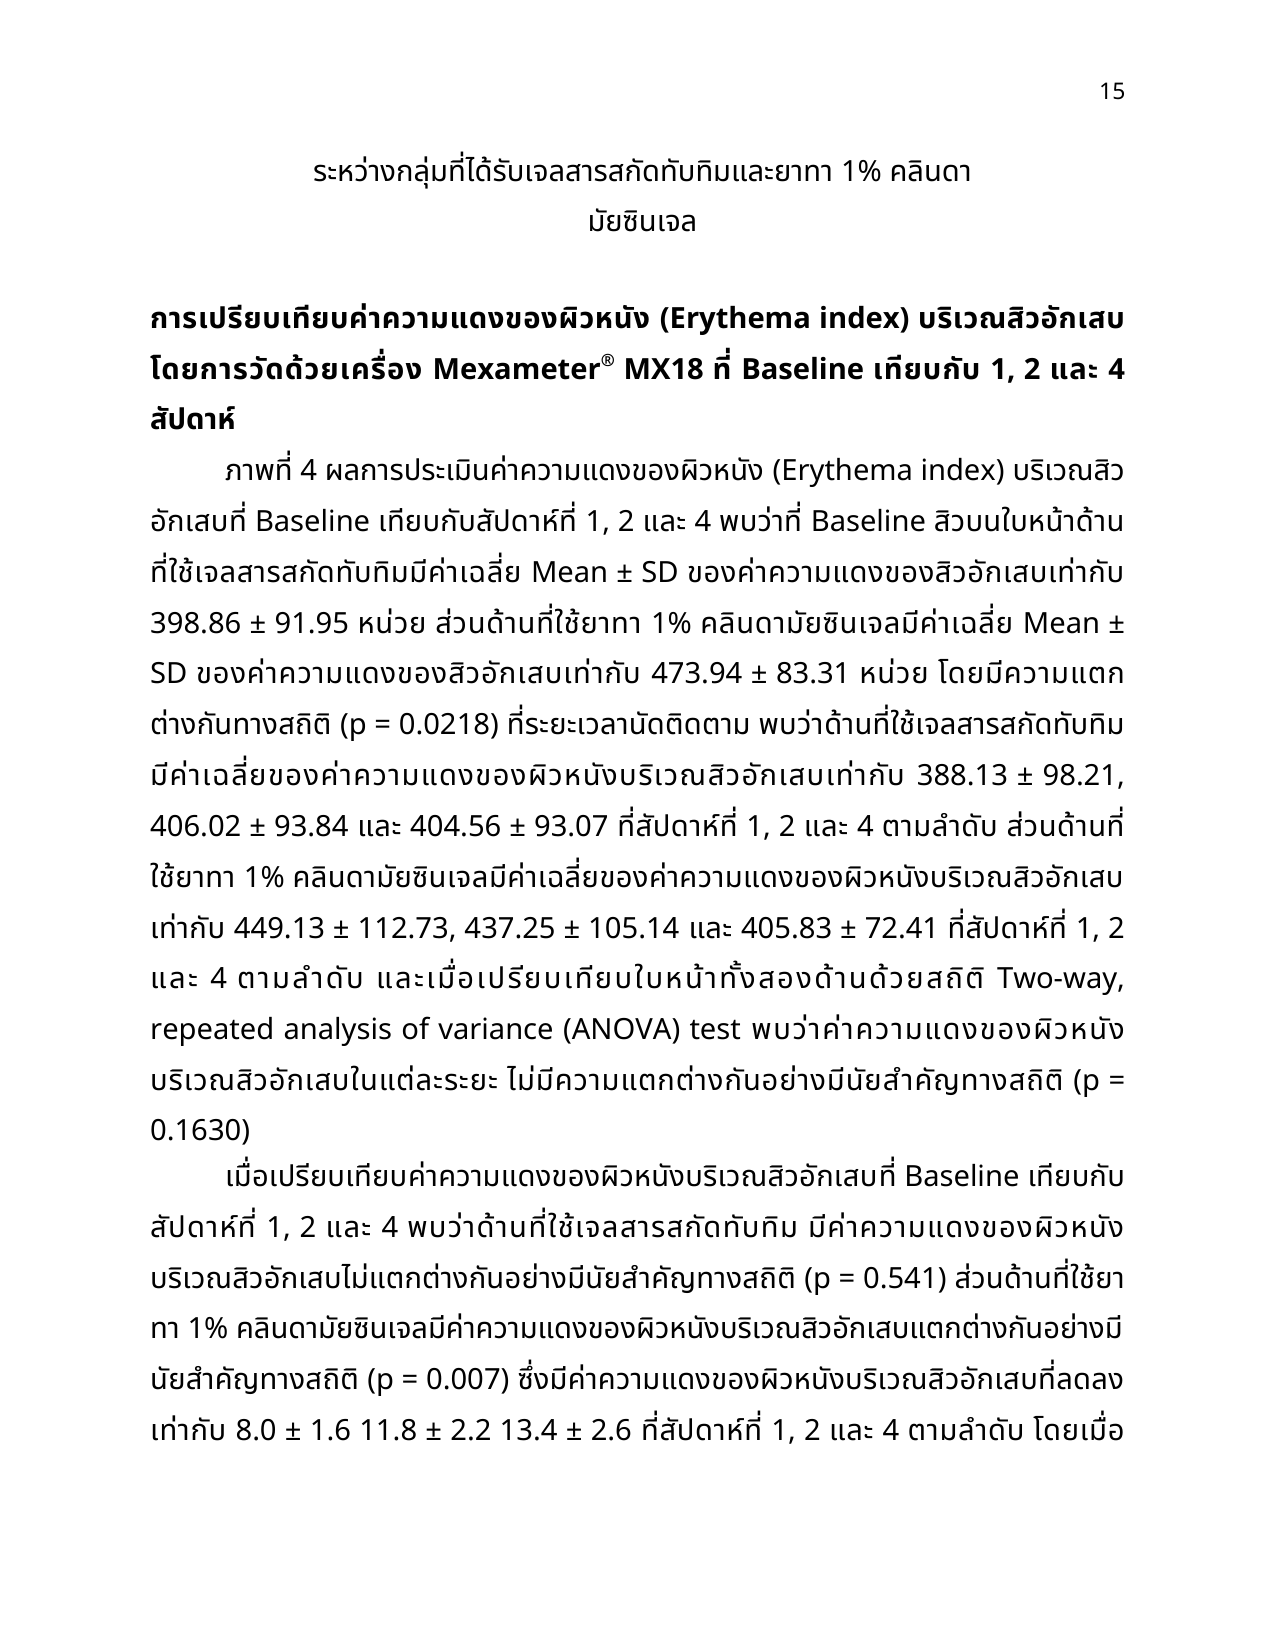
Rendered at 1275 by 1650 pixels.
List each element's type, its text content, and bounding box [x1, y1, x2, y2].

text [300, 150, 984, 245]
text การเปรียบเทียบค่าความแดงของผิวหนัง (Erythema index) บริเวณสิวอักเสบ โดยการวัดด้วยเครื่อง Mexameter® MX18 ที่ Baseline เทียบกับ 1, 2 และ 4 สัปดาห์ [150, 297, 1125, 443]
text ภาพที่ 4 ผลการประเมินค่าความแดงของผิวหนัง (Erythema index) บริเวณสิวอักเสบที่ Baseline เทียบกับสัปดาห์ที่ 1, 2 และ 4 พบว่าที่ Baseline สิวบนใบหน้าด้านที่ใช้เจลสารสกัดทับทิมมีค่าเฉลี่ย Mean ± SD ของค่าความแดงของสิวอักเสบเท่ากับ 398.86 ± 91.95 หน่วย ส่วนด้านที่ใช้ยาทา 1% คลินดามัยซินเจลมีค่าเฉลี่ย Mean ± SD ของค่าความแดงของสิวอักเสบเท่ากับ 473.94 ± 83.31 หน่วย โดยมีความแตกต่างกันทางสถิติ (p = 0.0218) ที่ระยะเวลานัดติดตาม พบว่าด้านที่ใช้เจลสารสกัดทับทิมมีค่าเฉลี่ยของค่าความแดงของผิวหนังบริเวณสิวอักเสบเท่ากับ 388.13 ± 98.21, 406.02 ± 93.84 และ 404.56 ± 93.07 ที่สัปดาห์ที่ 1, 2 และ 4 ตามลำดับ ส่วนด้านที่ใช้ยาทา 1% คลินดามัยซินเจลมีค่าเฉลี่ยของค่าความแดงของผิวหนังบริเวณสิวอักเสบเท่ากับ 449.13 ± 112.73, 437.25 ± 105.14 และ 405.83 ± 72.41 ที่สัปดาห์ที่ 1, 2 และ 4 ตามลำดับ และเมื่อเปรียบเทียบใบหน้าทั้งสองด้านด้วยสถิติ Two-way, repeated analysis of variance (ANOVA) test พบว่าค่าความแดงของผิวหนังบริเวณสิวอักเสบในแต่ละระยะ ไม่มีความแตกต่างกันอย่างมีนัยสำคัญทางสถิติ (p = 0.1630) [150, 449, 1125, 1149]
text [150, 1155, 1125, 1454]
